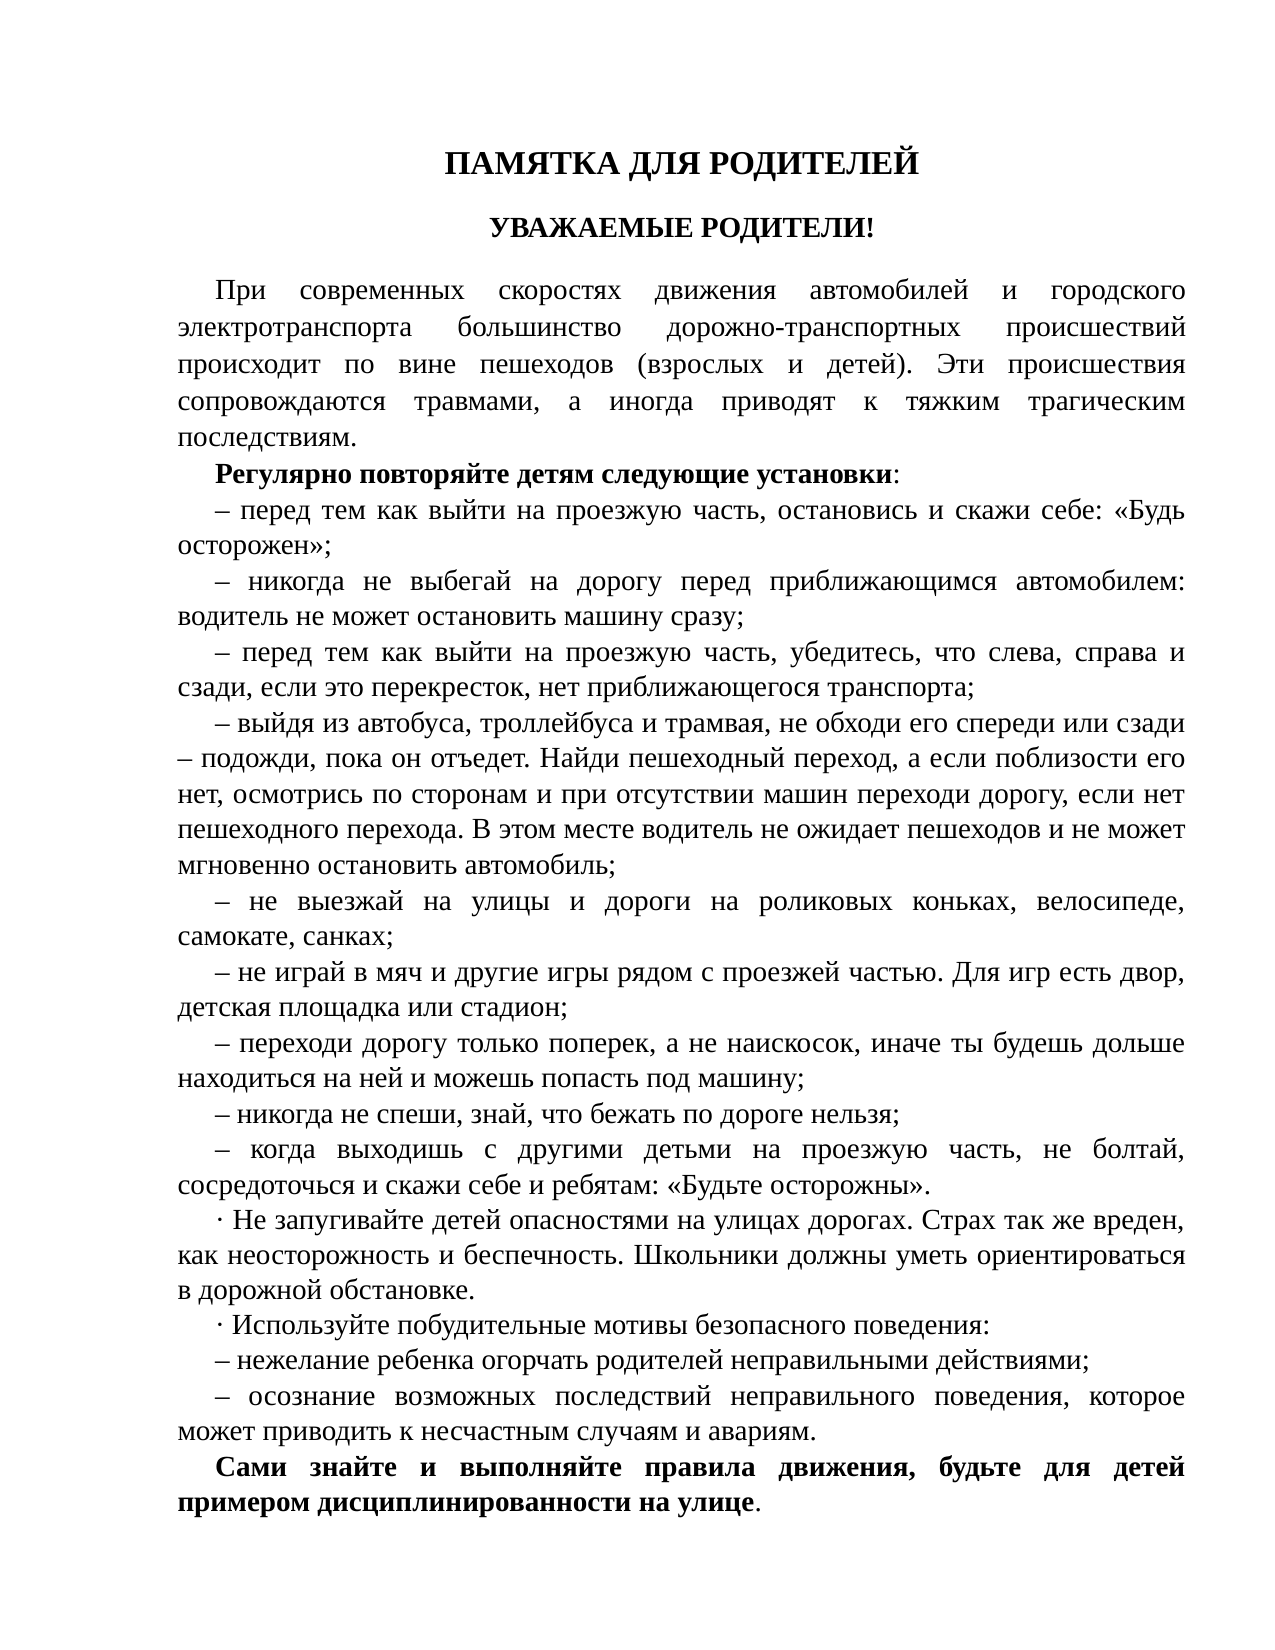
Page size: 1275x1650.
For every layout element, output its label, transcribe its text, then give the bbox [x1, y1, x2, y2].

text – нежелание ребенка огорчать родителей неправильными действиями; [177, 1342, 1186, 1376]
text – когда выходишь с другими детьми на проезжую часть, не болтай, сосредоточься и скажи себе и ребятам: «Будьте осторожны». [177, 1131, 1186, 1200]
text · Не запугивайте детей опасностями на улицах дорогах. Страх так же вреден, как неосторожность и беспечность. Школьники должны уметь ориентироваться в дорожной обстановке. [177, 1202, 1186, 1306]
text – выйдя из автобуса, троллейбуса и трамвая, не обходи его спереди или сзади – подожди, пока он отъедет. Найди пешеходный переход, а если поблизости его нет, осмотрись по сторонам и при отсутствии машин переходи дорогу, если нет пешеходного перехода. В этом месте водитель не ожидает пешеходов и не может мгновенно остановить автомобиль; [177, 705, 1186, 881]
text Регулярно повторяйте детям следующие установки: [177, 456, 1186, 490]
text Сами знайте и выполняйте правила движения, будьте для детей примером дисциплинированности на улице. [177, 1449, 1186, 1518]
text – не играй в мяч и другие игры рядом с проезжей частью. Для игр есть двор, детская площадка или стадион; [177, 954, 1186, 1023]
text ПАМЯТКА ДЛЯ РОДИТЕЛЕЙ [177, 143, 1186, 181]
text – осознание возможных последствий неправильного поведения, которое может приводить к несчастным случаям и авариям. [177, 1378, 1186, 1447]
text – перед тем как выйти на проезжую часть, остановись и скажи себе: «Будь осторожен»; [177, 492, 1186, 561]
text – переходи дорогу только поперек, а не наискосок, иначе ты будешь дольше находиться на ней и можешь попасть под машину; [177, 1025, 1186, 1094]
text При современных скоростях движения автомобилей и городского электротранспорта большинство дорожно-транспортных происшествий происходит по вине пешеходов (взрослых и детей). Эти происшествия сопровождаются травмами, а иногда приводят к тяжким трагическим последствиям. [177, 272, 1186, 453]
text · Используйте побудительные мотивы безопасного поведения: [177, 1307, 1186, 1340]
text – не выезжай на улицы и дороги на роликовых коньках, велосипеде, самокате, санках; [177, 883, 1186, 952]
text – никогда не спеши, знай, что бежать по дороге нельзя; [177, 1096, 1186, 1129]
text – никогда не выбегай на дорогу перед приближающимся автомобилем: водитель не может остановить машину сразу; [177, 563, 1186, 632]
text – перед тем как выйти на проезжую часть, убедитесь, что слева, справа и сзади, если это перекресток, нет приближающегося транспорта; [177, 634, 1186, 703]
text УВАЖАЕМЫЕ РОДИТЕЛИ! [177, 210, 1186, 244]
